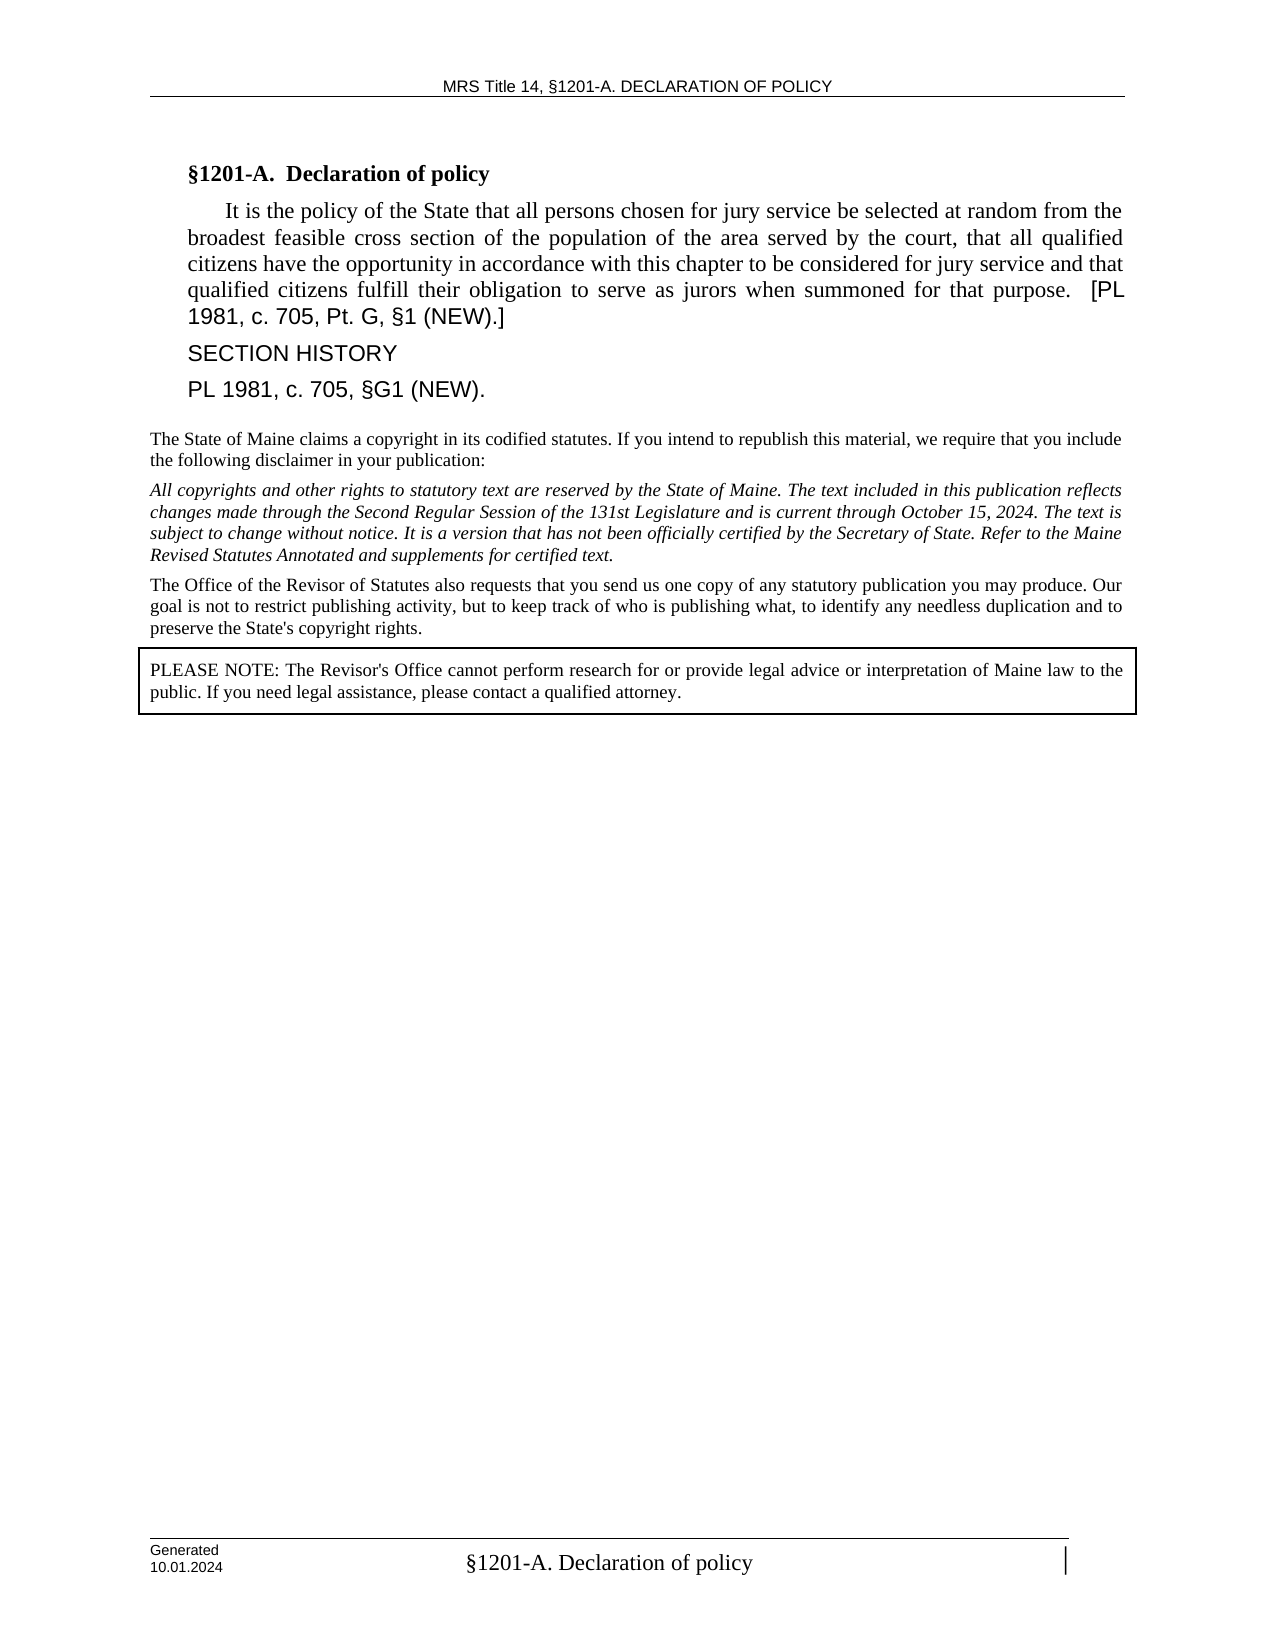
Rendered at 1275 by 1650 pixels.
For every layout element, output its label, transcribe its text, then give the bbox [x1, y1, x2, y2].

text The State of Maine claims a copyright in its codified statutes. If you intend to republish this material, we require that you include the following disclaimer in your publication: [150, 428, 1125, 471]
text PLEASE NOTE: The Revisor's Office cannot perform research for or provide legal advice or interpretation of Maine law to the public. If you need legal assistance, please contact a qualified attorney. [140, 649, 1135, 713]
text All copyrights and other rights to statutory text are reserved by the State of Maine. The text included in this publication reflects changes made through the Second Regular Session of the 131st Legislature and is current through October 15, 2024 . The text is subject to change without notice. It is a version that has not been officially certified by the Secretary of State. Refer to the Maine Revised Statutes Annotated and supplements for certified text. [150, 479, 1125, 565]
text PL 1981, c. 705, §G1 (NEW). [187, 376, 1125, 403]
text §1201-A. Declaration of policy [187, 160, 1125, 187]
text SECTION HISTORY [187, 339, 1125, 366]
text It is the policy of the State that all persons chosen for jury service be selected at random from the broadest feasible cross section of the population of the area served by the court, that all qualified citizens have the opportunity in accordance with this chapter to be considered for jury service and that qualified citizens fulfill their obligation to serve as jurors when summoned for that purpose. [PL 1981, c. 705, Pt. G, §1 (NEW).] [187, 197, 1125, 329]
text The Office of the Revisor of Statutes also requests that you send us one copy of any statutory publication you may produce. Our goal is not to restrict publishing activity, but to keep track of who is publishing what, to identify any needless duplication and to preserve the State's copyright rights. [150, 574, 1125, 638]
